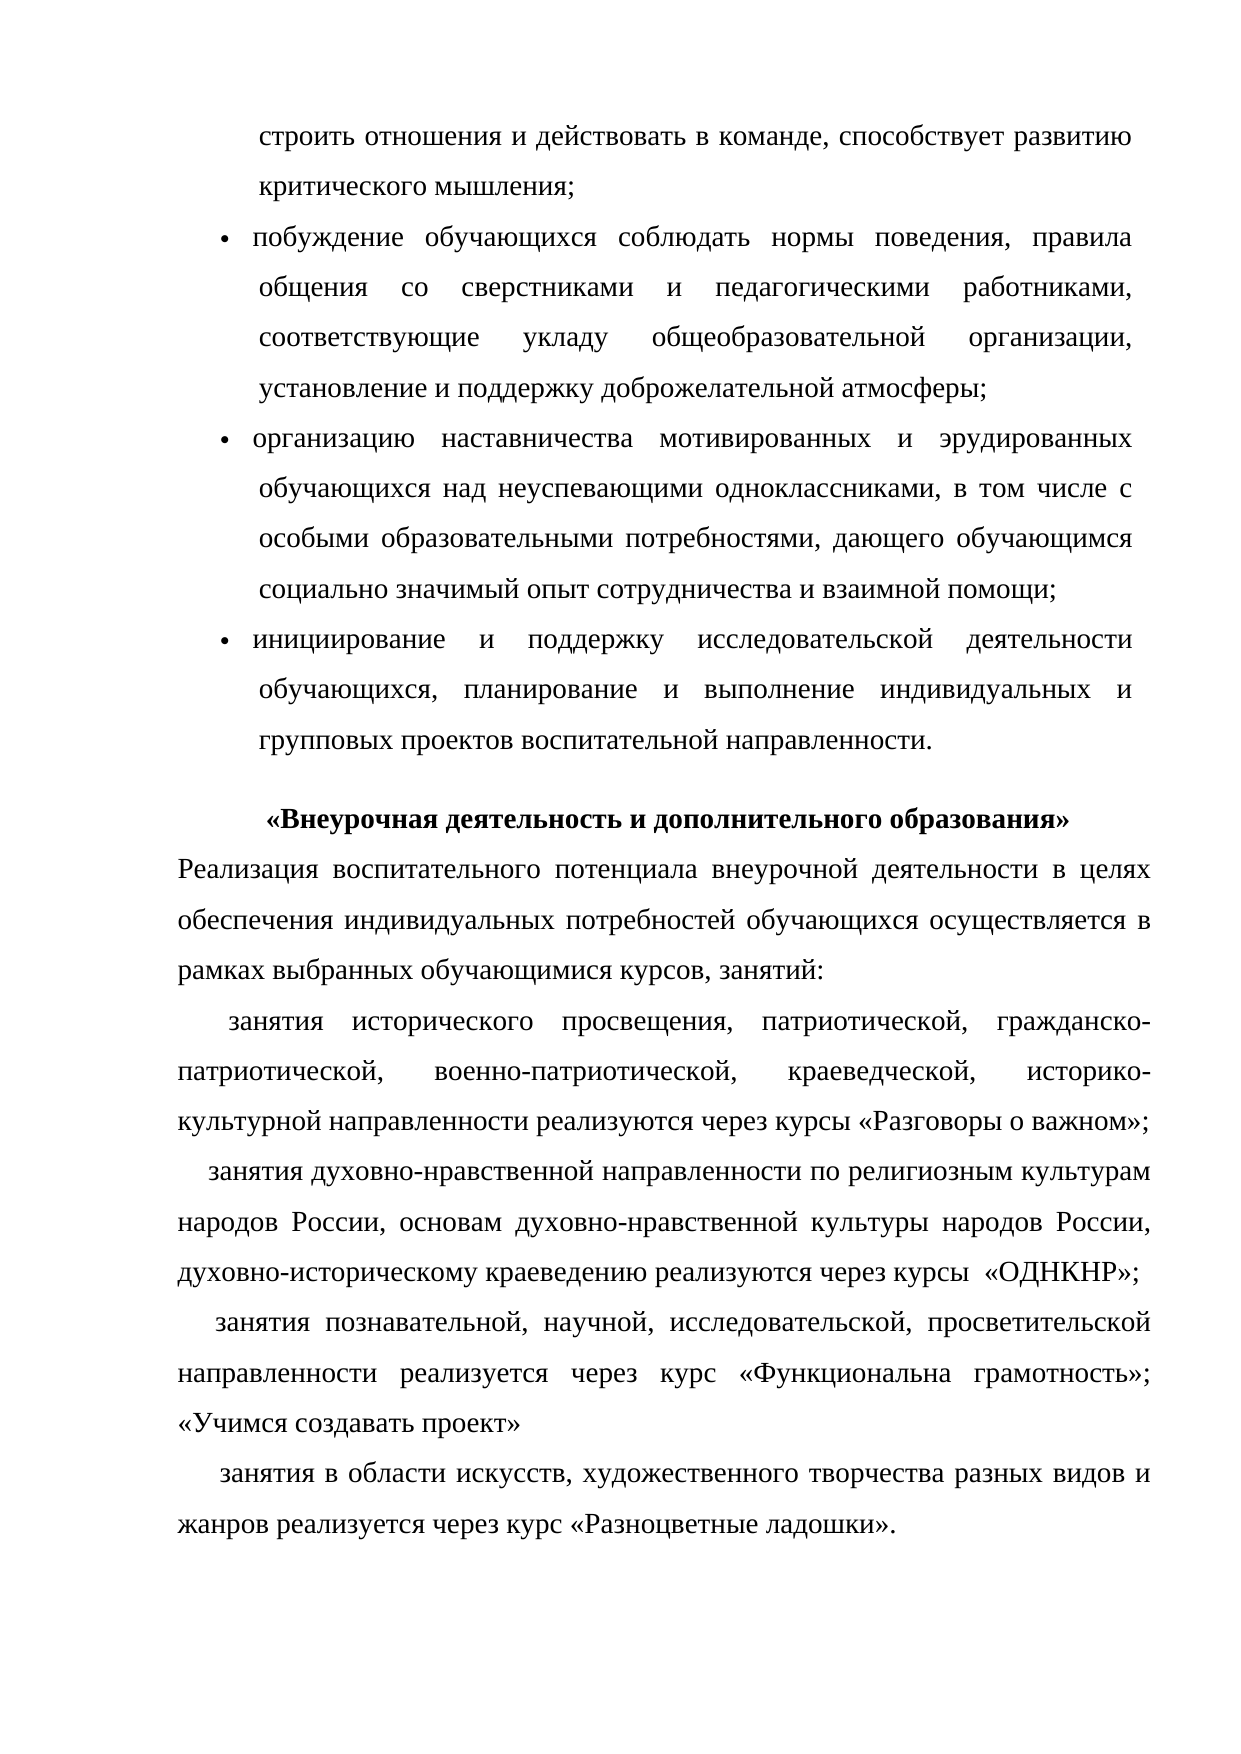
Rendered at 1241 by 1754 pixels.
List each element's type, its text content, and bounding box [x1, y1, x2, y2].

text  занятия духовно-нравственной направленности по религиозным культурам народов России, основам духовно-нравственной культуры народов России, духовно-историческому краеведению реализуются через курсы «ОДНКНР»; [177, 1153, 1152, 1288]
text «Внеурочная деятельность и дополнительного образования» [177, 801, 1152, 835]
list инициирование и поддержку исследовательской деятельности обучающихся, планирование и выполнение индивидуальных и групповых проектов воспитательной направленности. [221, 621, 1133, 755]
text  занятия исторического просвещения, патриотической, гражданско-патриотической, военно-патриотической, краеведческой, историко-культурной направленности реализуются через курсы «Разговоры о важном»; [177, 1003, 1152, 1137]
text  занятия познавательной, научной, исследовательской, просветительской направленности реализуется через курс «Функциональна грамотность»; «Учимся создавать проект» [177, 1304, 1152, 1439]
text Реализация воспитательного потенциала внеурочной деятельности в целях обеспечения индивидуальных потребностей обучающихся осуществляется в рамках выбранных обучающимися курсов, занятий: [177, 852, 1152, 986]
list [221, 118, 1133, 202]
list организацию наставничества мотивированных и эрудированных обучающихся над неуспевающими одноклассниками, в том числе с особыми образовательными потребностями, дающего обучающимся социально значимый опыт сотрудничества и взаимной помощи; [221, 420, 1133, 604]
text  занятия в области искусств, художественного творчества разных видов и жанров реализуется через курс «Разноцветные ладошки». [177, 1455, 1152, 1539]
list побуждение обучающихся соблюдать нормы поведения, правила общения со сверстниками и педагогическими работниками, соответствующие укладу общеобразовательной организации, установление и поддержку доброжелательной атмосферы; [221, 219, 1133, 403]
